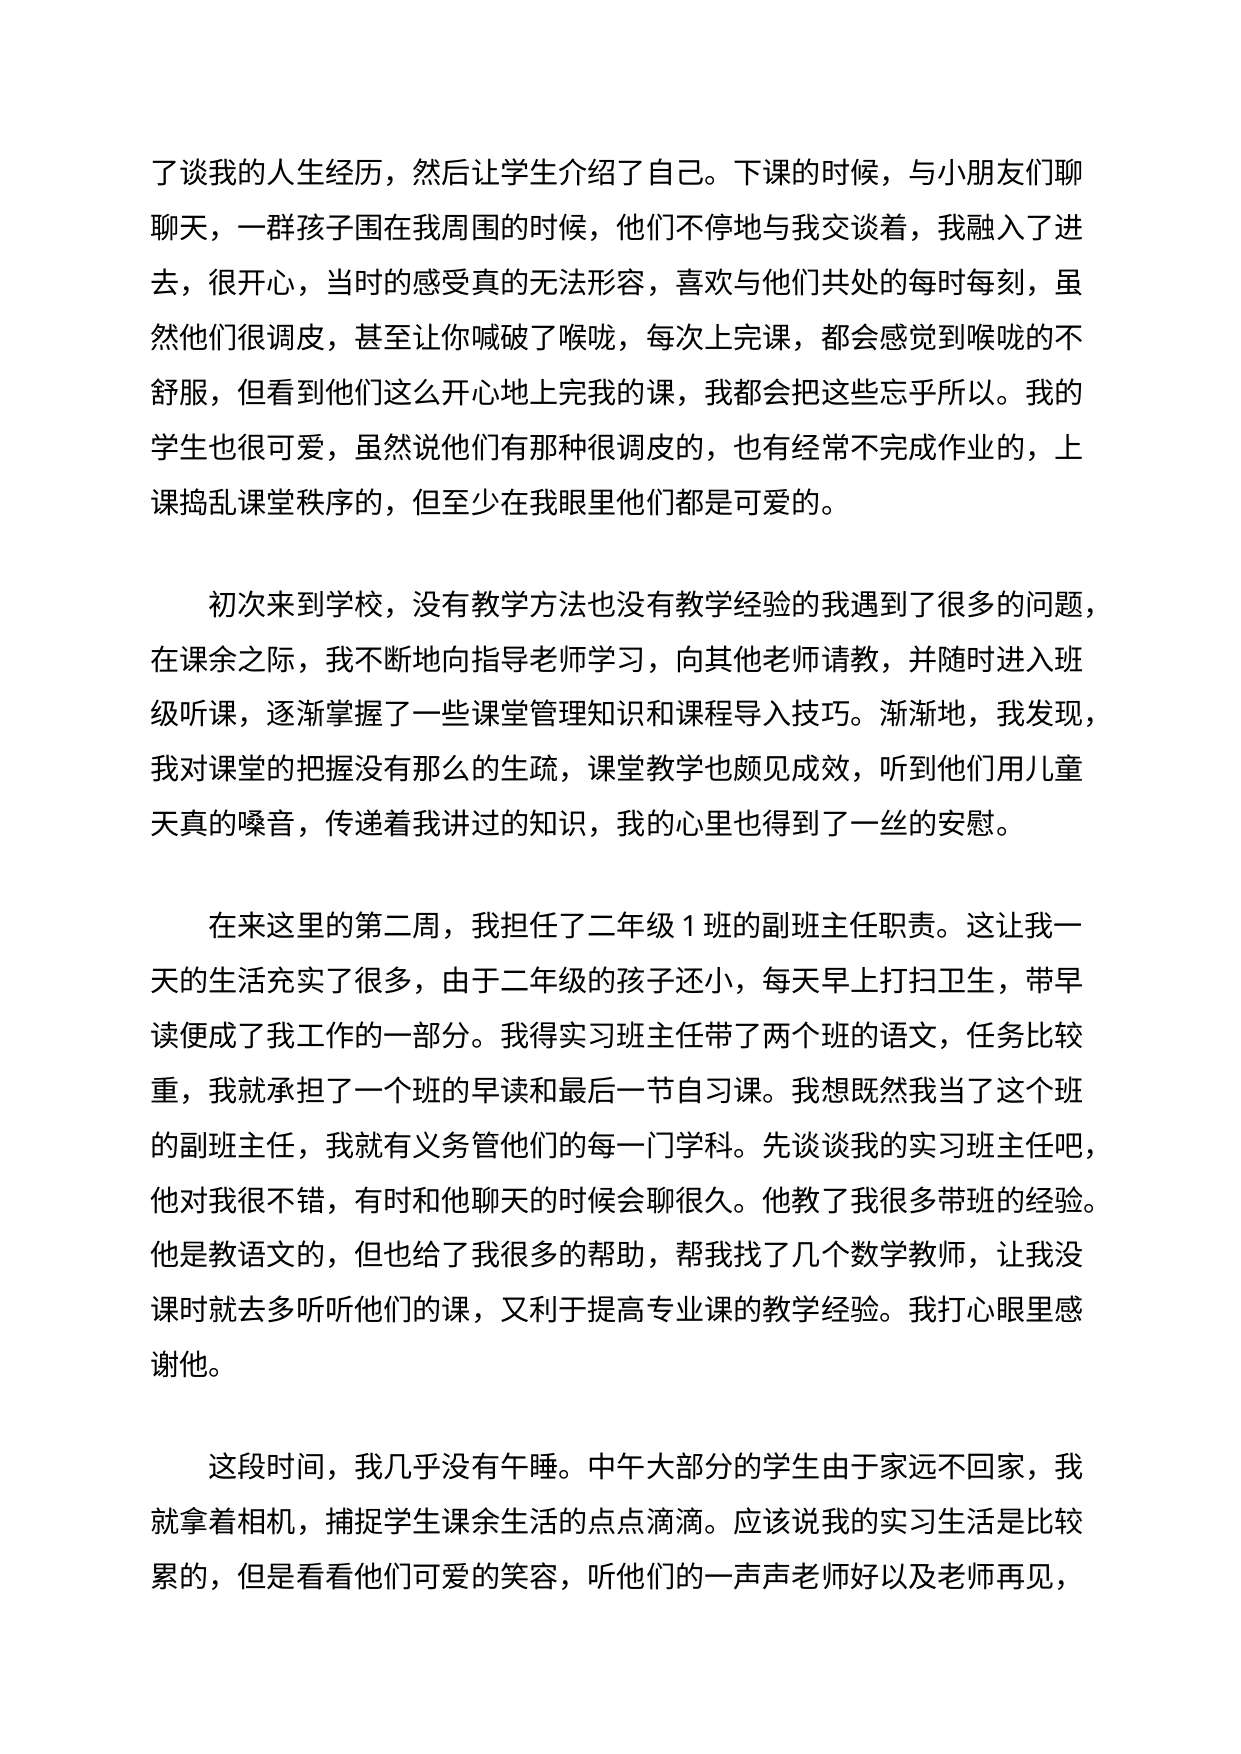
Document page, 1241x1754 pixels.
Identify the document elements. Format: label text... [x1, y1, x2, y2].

text 在来这里的第二周，我担任了二年级1班的副班主任职责。这让我一天的生活充实了很多，由于二年级的孩子还小，每天早上打扫卫生，带早读便成了我工作的一部分。我得实习班主任带了两个班的语文，任务比较重，我就承担了一个班的早读和最后一节自习课。我想既然我当了这个班的副班主任，我就有义务管他们的每一门学科。先谈谈我的实习班主任吧，他对我很不错，有时和他聊天的时候会聊很久。他教了我很多带班的经验。他是教语文的，但也给了我很多的帮助，帮我找了几个数学教师，让我没课时就去多听听他们的课，又利于提高专业课的教学经验。我打心眼里感谢他。 [150, 902, 1090, 1384]
text 初次来到学校，没有教学方法也没有教学经验的我遇到了很多的问题，在课余之际，我不断地向指导老师学习，向其他老师请教，并随时进入班级听课，逐渐掌握了一些课堂管理知识和课程导入技巧。渐渐地，我发现，我对课堂的把握没有那么的生疏，课堂教学也颇见成效，听到他们用儿童天真的嗓音，传递着我讲过的知识，我的心里也得到了一丝的安慰。 [150, 581, 1090, 843]
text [150, 150, 1090, 522]
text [150, 1443, 1090, 1596]
